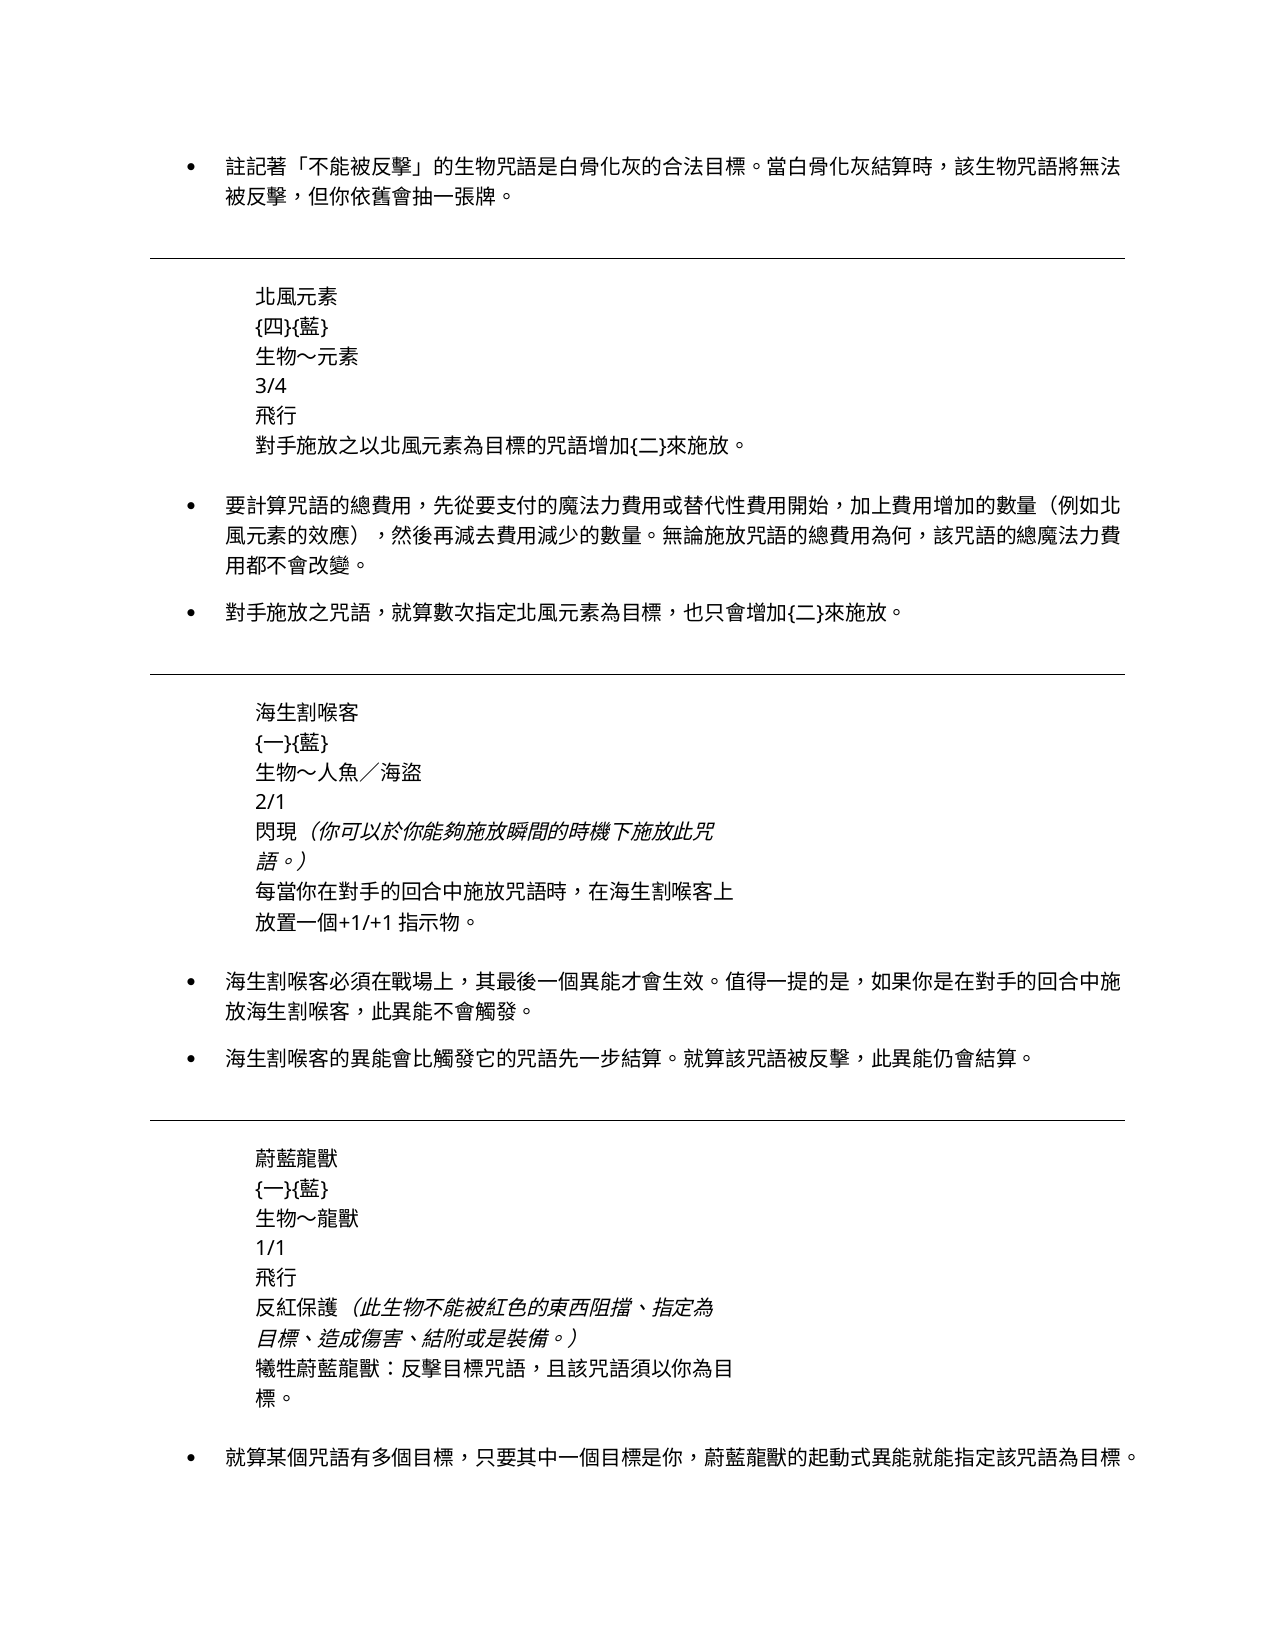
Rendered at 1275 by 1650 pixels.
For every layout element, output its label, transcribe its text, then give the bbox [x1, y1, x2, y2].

list 海生割喉客的異能會比觸發它的咒語先一步結算。就算該咒語被反擊，此異能仍會結算。 [187, 1042, 1125, 1073]
list 註記著「不能被反擊」的生物咒語是白骨化灰的合法目標。當白骨化灰結算時，該生物咒語將無法被反擊，但你依舊會抽一張牌。 [187, 150, 1125, 210]
text 海生割喉客 {一}{藍} 生物～人魚／海盜 2/1 閃現（你可以於你能夠施放瞬間的時機下施放此咒語。） 每當你在對手的回合中施放咒語時，在海生割喉客上放置一個+1/+1指示物。 [255, 696, 735, 936]
text 北風元素 {四}{藍} 生物～元素 3/4 飛行 對手施放之以北風元素為目標的咒語增加{二}來施放。 [255, 280, 735, 460]
list 要計算咒語的總費用，先從要支付的魔法力費用或替代性費用開始，加上費用增加的數量（例如北風元素的效應），然後再減去費用減少的數量。無論施放咒語的總費用為何，該咒語的總魔法力費用都不會改變。 [187, 489, 1125, 579]
list 海生割喉客必須在戰場上，其最後一個異能才會生效。值得一提的是，如果你是在對手的回合中施放海生割喉客，此異能不會觸發。 [187, 965, 1125, 1026]
list 就算某個咒語有多個目標，只要其中一個目標是你，蔚藍龍獸的起動式異能就能指定該咒語為目標。 [187, 1442, 1125, 1472]
text 蔚藍龍獸 {一}{藍} 生物～龍獸 1/1 飛行 反紅保護（此生物不能被紅色的東西阻擋、指定為目標、造成傷害、結附或是裝備。） 犧牲蔚藍龍獸：反擊目標咒語，且該咒語須以你為目標。 [255, 1142, 735, 1412]
list 對手施放之咒語，就算數次指定北風元素為目標，也只會增加{二}來施放。 [187, 596, 1125, 626]
